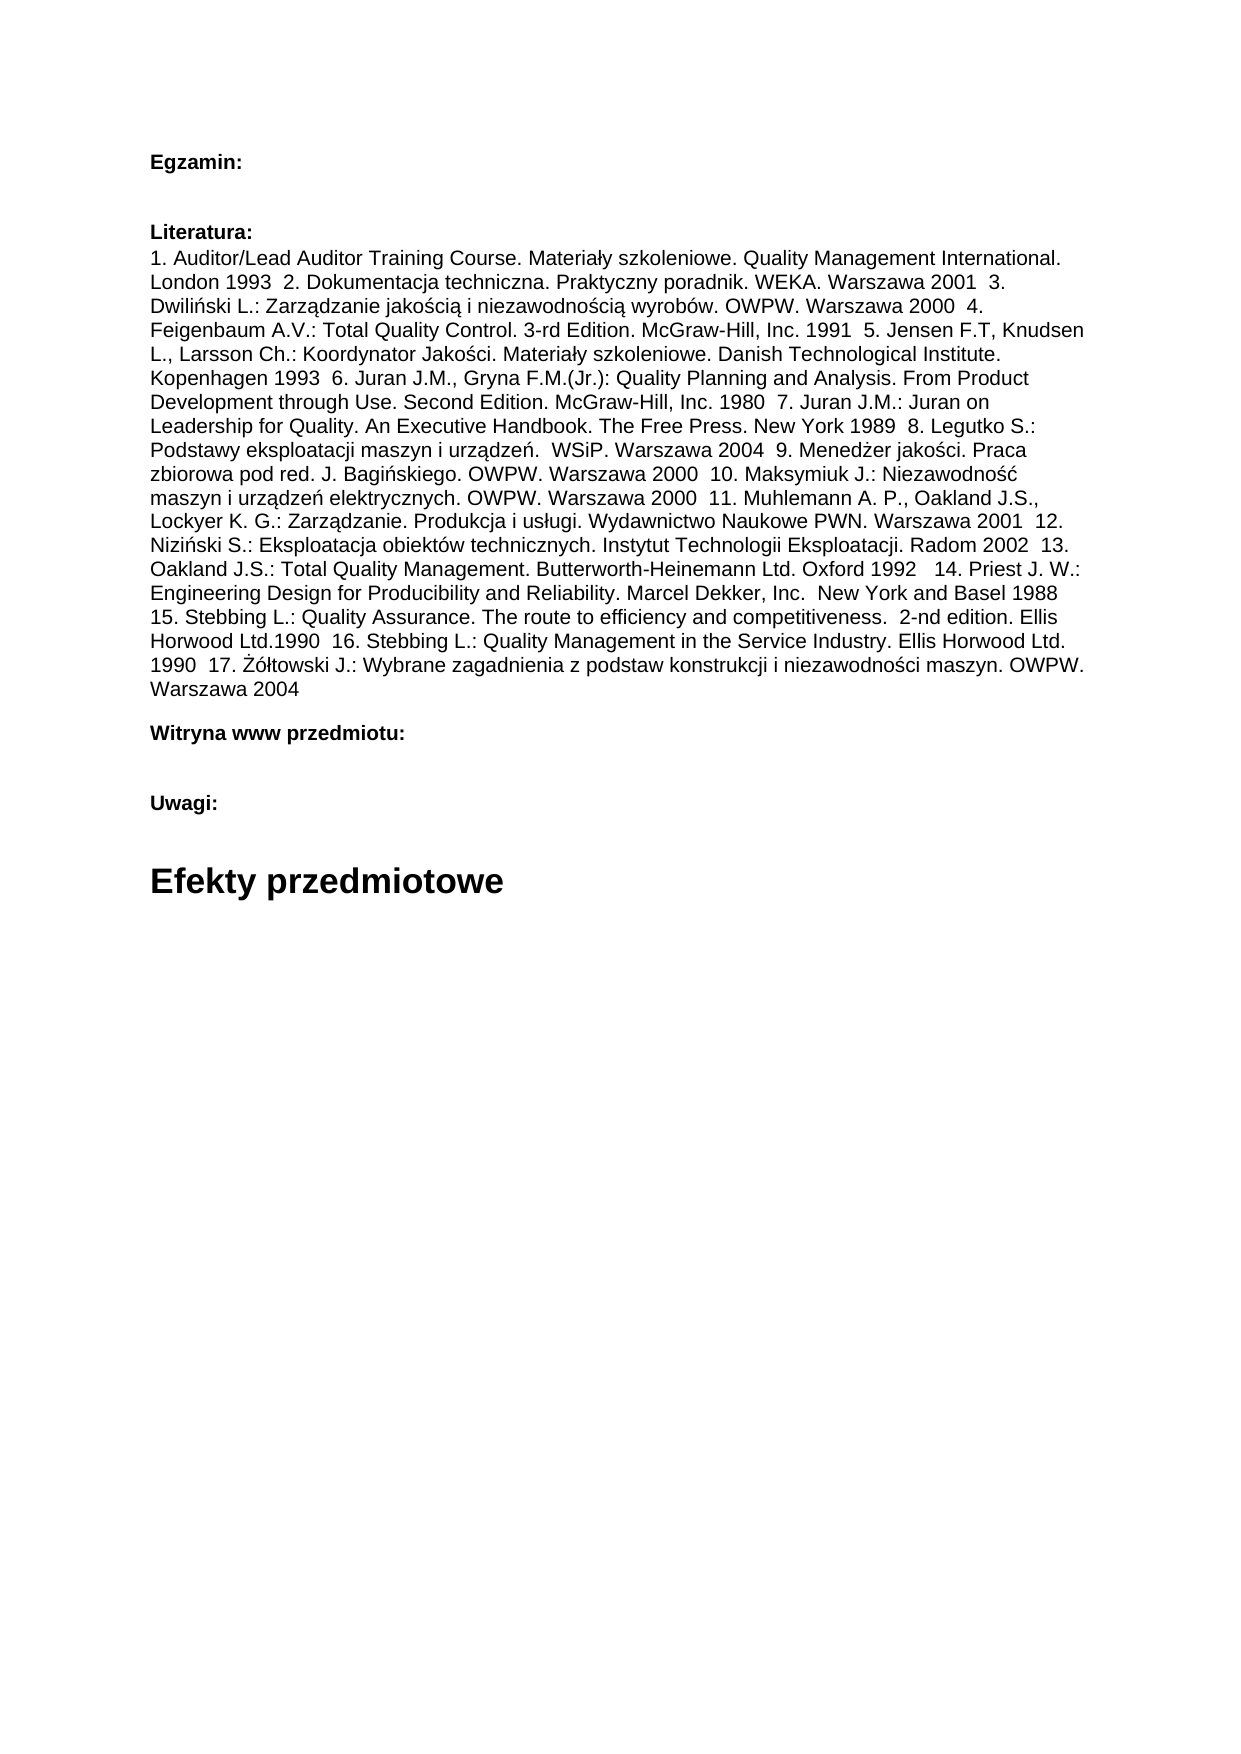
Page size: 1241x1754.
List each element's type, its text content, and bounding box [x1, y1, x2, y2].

text Egzamin: [150, 150, 1090, 174]
subtitle Efekty przedmiotowe [150, 860, 1090, 901]
text Uwagi: [150, 791, 1090, 814]
text Witryna www przedmiotu: [150, 721, 1090, 745]
text Literatura: [150, 220, 1090, 244]
text 1. Auditor/Lead Auditor Training Course. Materiały szkoleniowe. Quality Management International. London 1993 2. Dokumentacja techniczna. Praktyczny poradnik. WEKA. Warszawa 2001 3. Dwiliński L.: Zarządzanie jakością i niezawodnością wyrobów. OWPW. Warszawa 2000 4. Feigenbaum A.V.: Total Quality Control. 3-rd Edition. McGraw-Hill, Inc. 1991 5. Jensen F.T, Knudsen L., Larsson Ch.: Koordynator Jakości. Materiały szkoleniowe. Danish Technological Institute. Kopenhagen 1993 6. Juran J.M., Gryna F.M.(Jr.): Quality Planning and Analysis. From Product Development through Use. Second Edition. McGraw-Hill, Inc. 1980 7. Juran J.M.: Juran on Leadership for Quality. An Executive Handbook. The Free Press. New York 1989 8. Legutko S.: Podstawy eksploatacji maszyn i urządzeń. WSiP. Warszawa 2004 9. Menedżer jakości. Praca zbiorowa pod red. J. Bagińskiego. OWPW. Warszawa 2000 10. Maksymiuk J.: Niezawodność maszyn i urządzeń elektrycznych. OWPW. Warszawa 2000 11. Muhlemann A. P., Oakland J.S., Lockyer K. G.: Zarządzanie. Produkcja i usługi. Wydawnictwo Naukowe PWN. Warszawa 2001 12. Niziński S.: Eksploatacja obiektów technicznych. Instytut Technologii Eksploatacji. Radom 2002 13. Oakland J.S.: Total Quality Management. Butterworth-Heinemann Ltd. Oxford 1992 14. Priest J. W.: Engineering Design for Producibility and Reliability. Marcel Dekker, Inc. New York and Basel 1988 15. Stebbing L.: Quality Assurance. The route to efficiency and competitiveness. 2-nd edition. Ellis Horwood Ltd.1990 16. Stebbing L.: Quality Management in the Service Industry. Ellis Horwood Ltd. 1990 17. Żółtowski J.: Wybrane zagadnienia z podstaw konstrukcji i niezawodności maszyn. OWPW. Warszawa 2004 [150, 246, 1090, 701]
